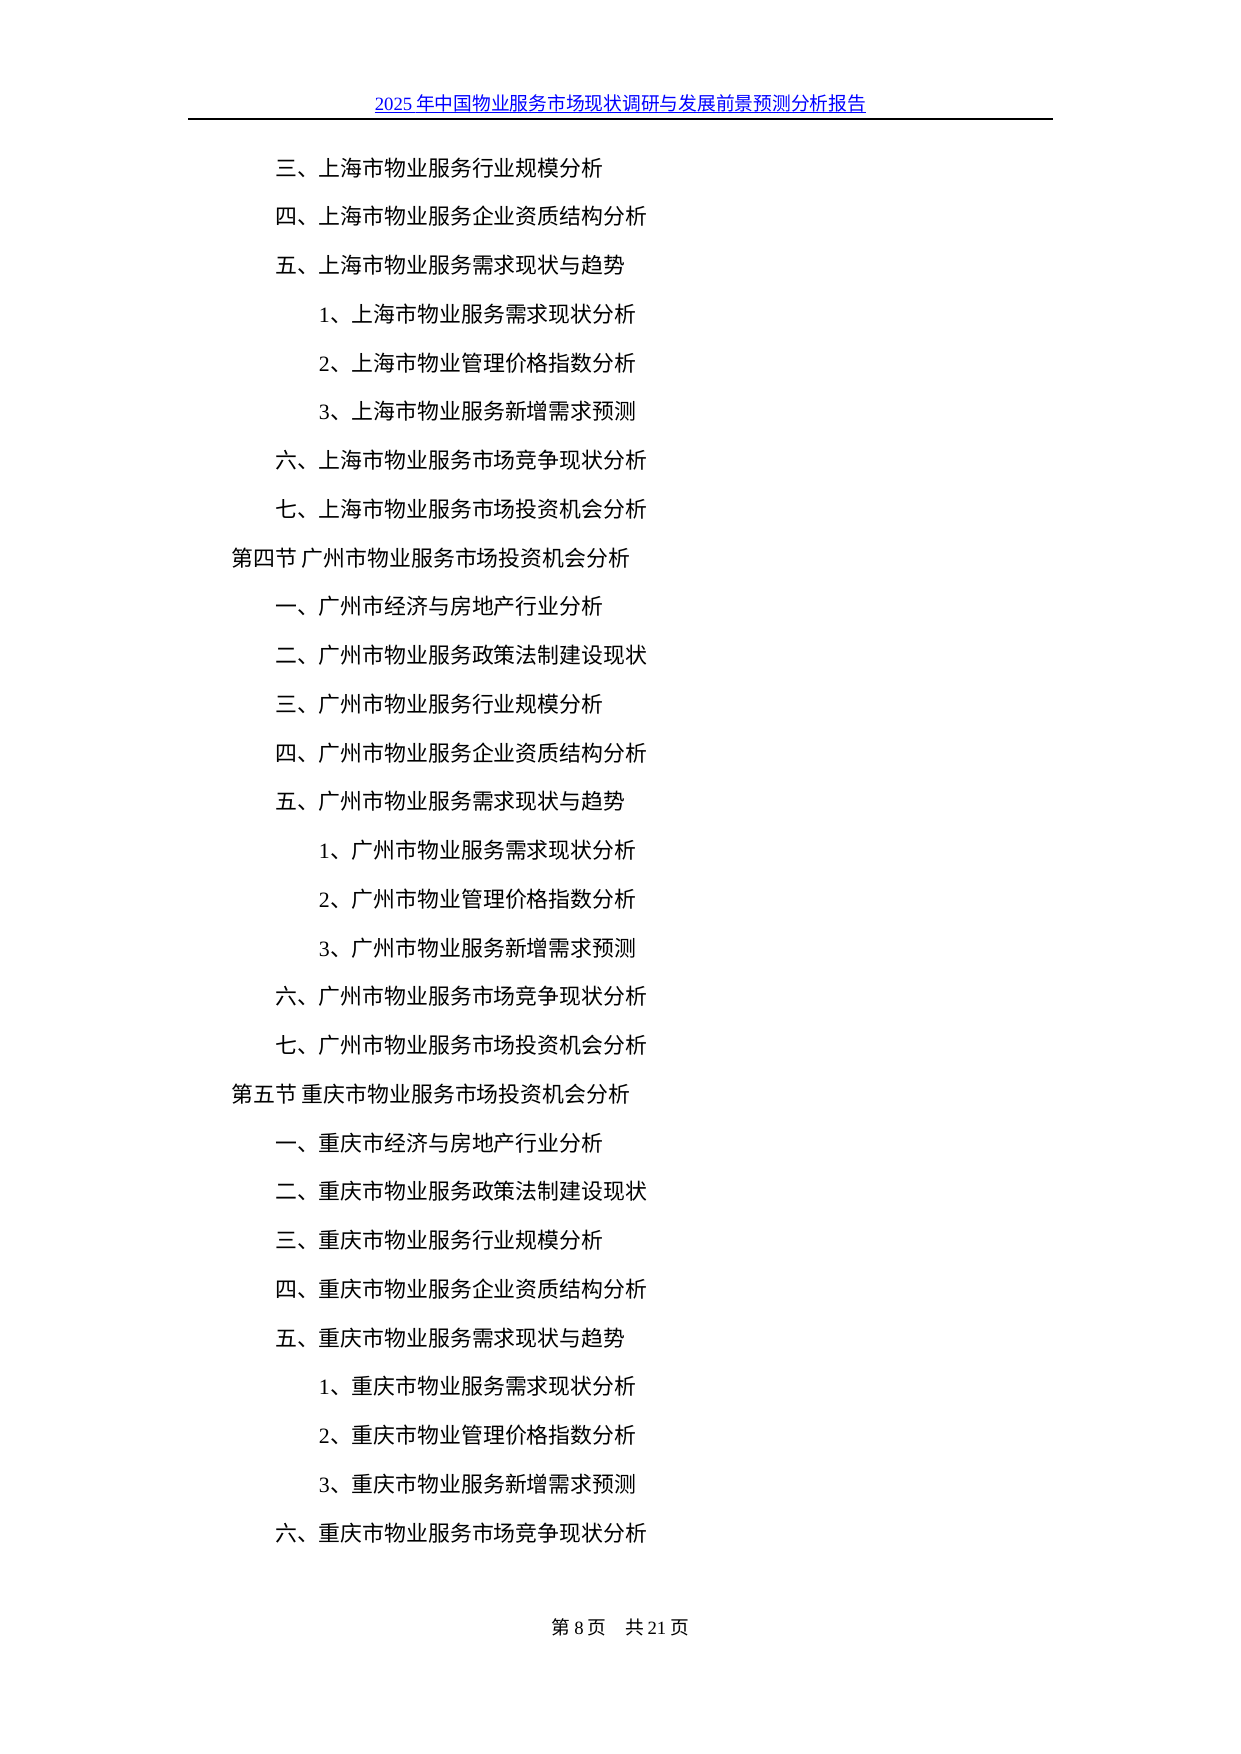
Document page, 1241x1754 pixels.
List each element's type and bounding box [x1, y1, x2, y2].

text [187, 150, 1053, 1548]
